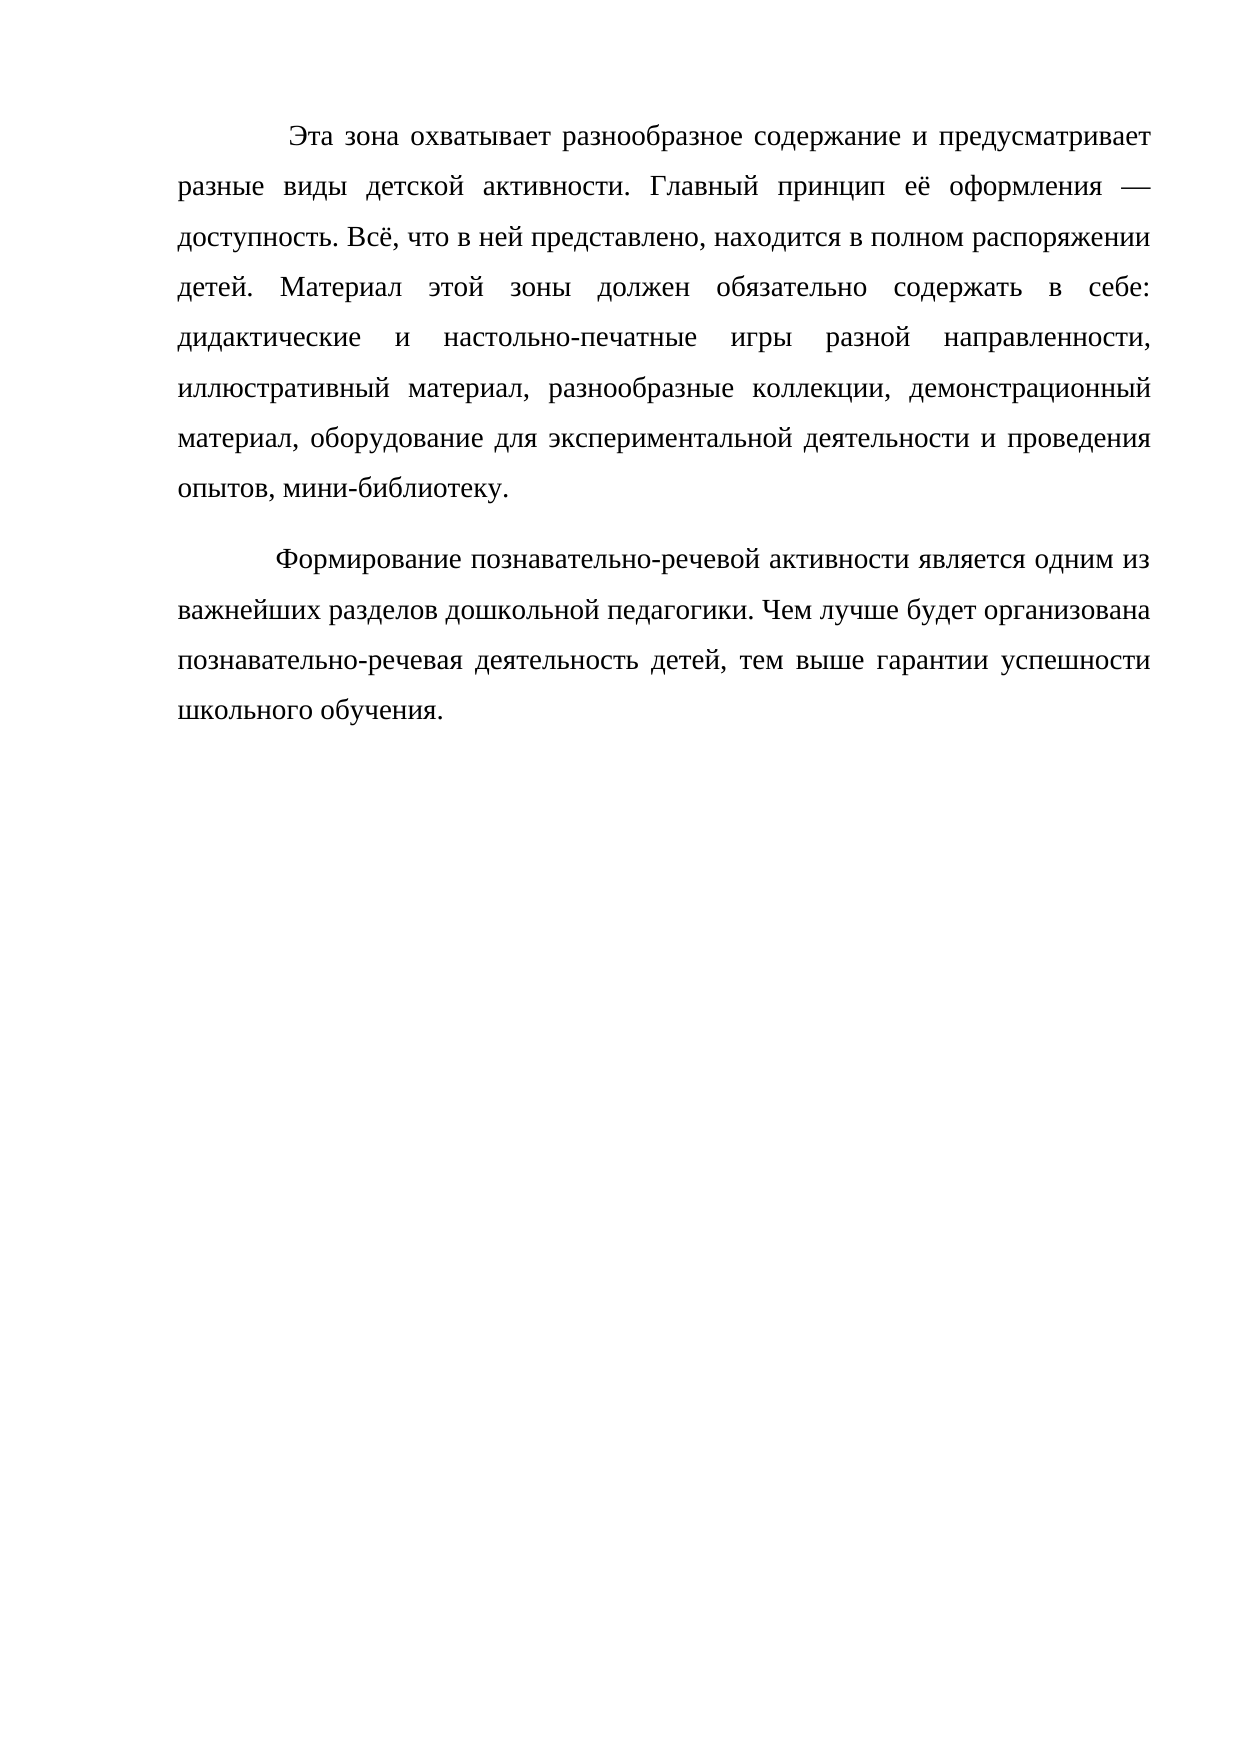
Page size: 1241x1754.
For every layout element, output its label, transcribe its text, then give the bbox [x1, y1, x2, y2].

text Эта зона охватывает разнообразное содержание и предусматривает разные виды детской активности. Главный принцип её оформления — доступность. Всё, что в ней представлено, находится в полном распоряжении детей. Материал этой зоны должен обязательно содержать в себе: дидактические и настольно-печатные игры разной направленности, иллюстративный материал, разнообразные коллекции, демонстрационный материал, оборудование для экспериментальной деятельности и проведения опытов, мини-библиотеку. [177, 118, 1152, 504]
text Формирование познавательно-речевой активности является одним из важнейших разделов дошкольной педагогики. Чем лучше будет организована познавательно-речевая деятельность детей, тем выше гарантии успешности школьного обучения. [177, 541, 1152, 726]
